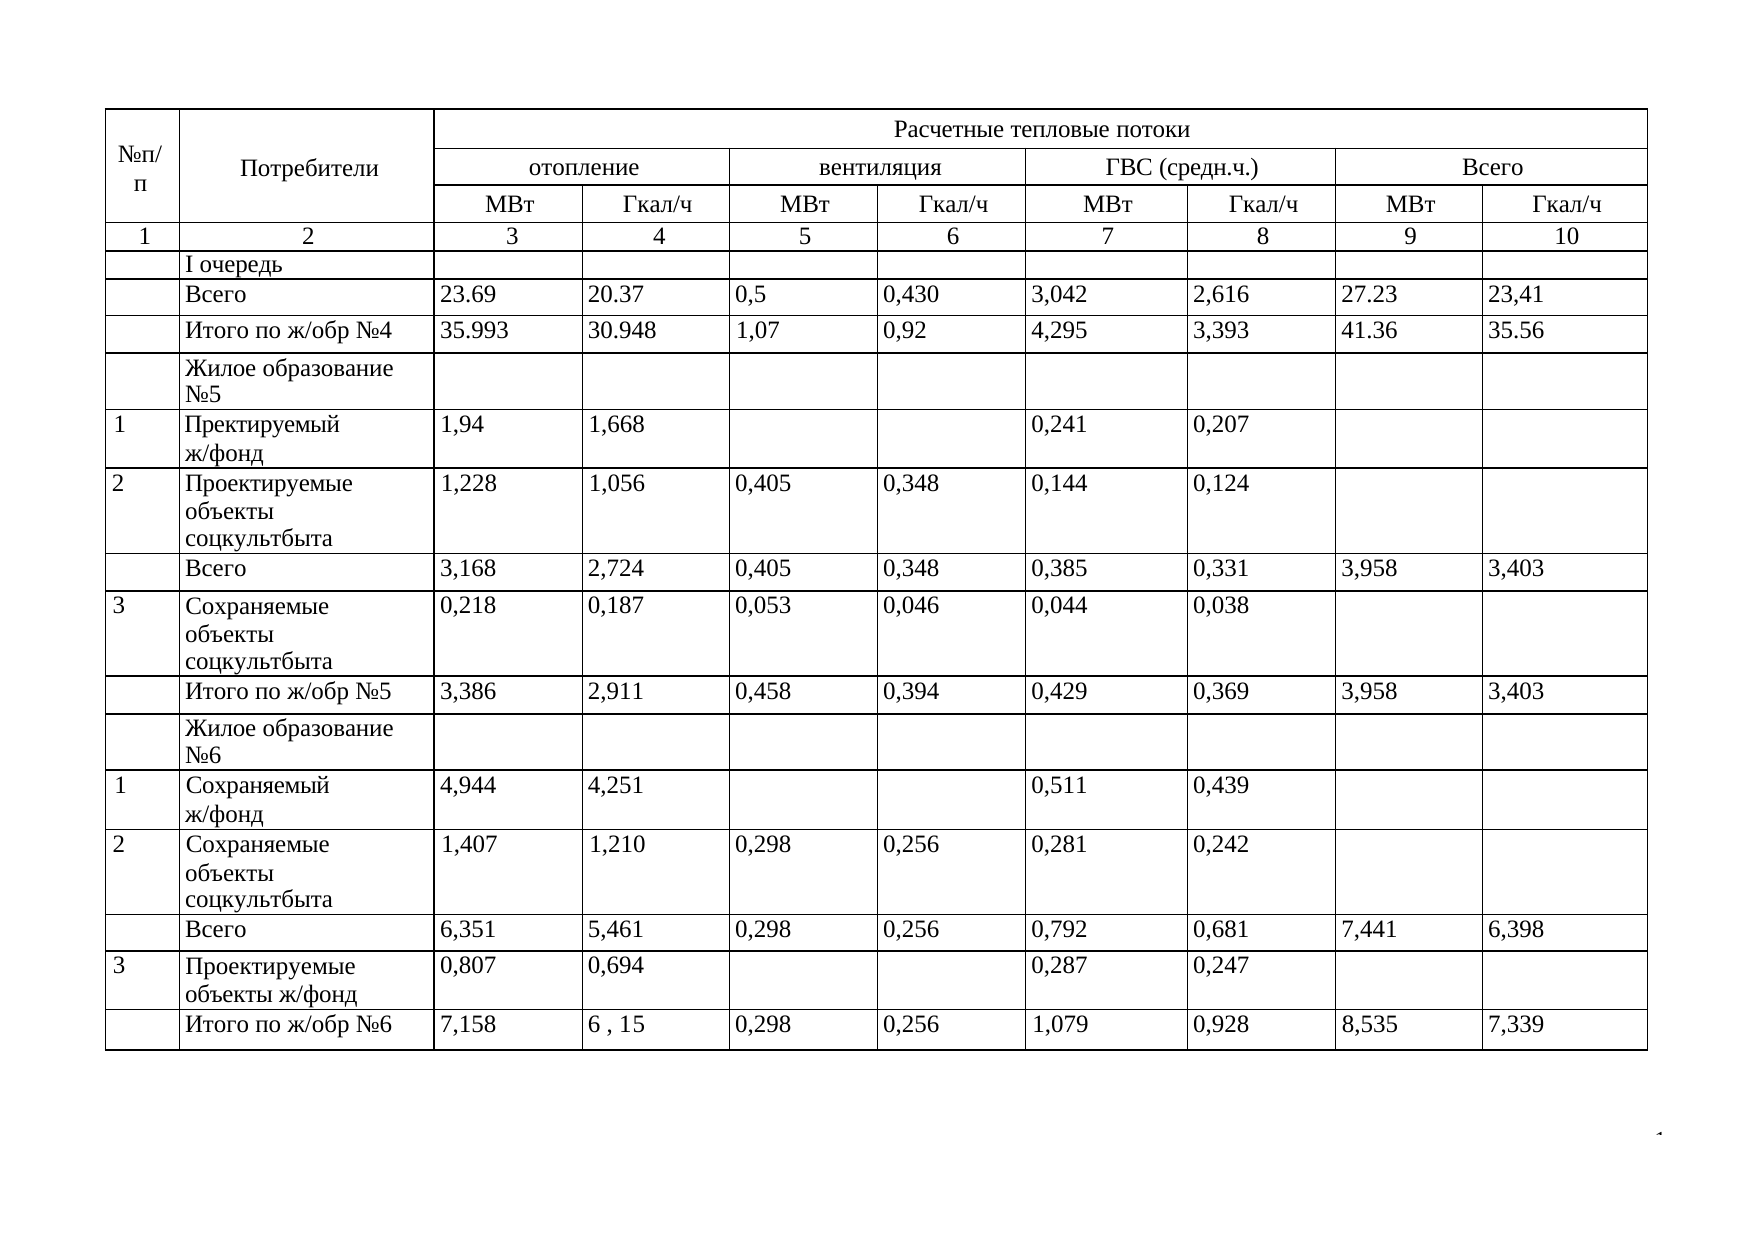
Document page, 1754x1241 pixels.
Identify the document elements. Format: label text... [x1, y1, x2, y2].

table_cell 0,038 [1188, 592, 1335, 675]
table_cell [1336, 952, 1482, 1009]
table_cell 0,298 [730, 1010, 877, 1049]
table_cell 6 , 15 [583, 1010, 729, 1049]
table_cell 0,92 [878, 316, 1025, 352]
table_cell 0,5 [730, 280, 877, 315]
table_cell Гкал/ч [583, 186, 729, 222]
table_cell [730, 715, 877, 769]
table_cell 7 [1026, 223, 1187, 250]
table_cell [1026, 715, 1187, 769]
table_cell 1,668 [583, 410, 729, 467]
table_cell Пректируемый ж/фонд [180, 410, 433, 467]
table_cell 10 [1483, 223, 1647, 250]
table_cell 8,535 [1336, 1010, 1482, 1049]
table_cell 0,298 [730, 915, 877, 950]
table_cell [106, 252, 179, 278]
table_cell Всего [180, 915, 433, 950]
table_cell ГВС (средн.ч.) [1026, 149, 1335, 184]
table_cell Проектируемые объекты ж/фонд [180, 952, 433, 1009]
table_cell [106, 280, 179, 315]
table_cell I очередь [180, 252, 433, 278]
table_cell 35.993 [435, 316, 582, 352]
table_cell [106, 354, 179, 408]
table_cell Проектируемые объекты соцкультбыта [180, 469, 433, 553]
table_cell [1336, 830, 1482, 914]
table_cell 0,207 [1188, 410, 1335, 467]
table_cell Итого по ж/обр №5 [180, 677, 433, 713]
table_cell [730, 952, 877, 1009]
table_cell 3,386 [435, 677, 582, 713]
table_cell 3 [106, 952, 179, 1009]
table_cell 20.37 [583, 280, 729, 315]
table_cell Жилое образование №5 [180, 354, 433, 408]
table_cell 3,168 [435, 554, 582, 590]
table_cell 7,158 [435, 1010, 582, 1049]
table_cell 0,439 [1188, 771, 1335, 829]
table_cell 0,405 [730, 554, 877, 590]
table_cell 2 [106, 830, 179, 914]
table_cell 0,458 [730, 677, 877, 713]
table_cell 0,187 [583, 592, 729, 675]
table_cell 0,256 [878, 1010, 1025, 1049]
table_cell 0,511 [1026, 771, 1187, 829]
table_cell Всего [180, 280, 433, 315]
table_cell 2,911 [583, 677, 729, 713]
table_cell [1483, 952, 1647, 1009]
table_cell Сохраняемые объекты соцкультбыта [180, 592, 433, 675]
table_cell [878, 715, 1025, 769]
table_cell Сохраняемые объекты соцкультбыта [180, 830, 433, 914]
table_cell 1,407 [435, 830, 582, 914]
table_cell 0,256 [878, 915, 1025, 950]
table_cell 0,287 [1026, 952, 1187, 1009]
table_cell 7,339 [1483, 1010, 1647, 1049]
table_cell Итого по ж/обр №6 [180, 1010, 433, 1049]
table_cell 41.36 [1336, 316, 1482, 352]
table_cell [730, 410, 877, 467]
table_cell 23.69 [435, 280, 582, 315]
table_cell [1336, 715, 1482, 769]
table_cell [1483, 410, 1647, 467]
table_cell Гкал/ч [1188, 186, 1335, 222]
table_cell 6 [878, 223, 1025, 250]
table_cell 4 [583, 223, 729, 250]
table_cell 1,079 [1026, 1010, 1187, 1049]
table_cell 6,351 [435, 915, 582, 950]
table_cell [1483, 354, 1647, 408]
table_cell 1,210 [583, 830, 729, 914]
table_cell [1483, 592, 1647, 675]
table_cell Гкал/ч [1483, 186, 1647, 222]
table_cell 5,461 [583, 915, 729, 950]
table_cell 0,792 [1026, 915, 1187, 950]
table_cell [1483, 469, 1647, 553]
table_cell 1 [106, 410, 179, 467]
table_cell [1483, 771, 1647, 829]
table_cell 2 [106, 469, 179, 553]
table_cell [1026, 354, 1187, 408]
table_cell 0,124 [1188, 469, 1335, 553]
table_cell вентиляция [730, 149, 1025, 184]
table_cell 4,251 [583, 771, 729, 829]
table_cell 0,394 [878, 677, 1025, 713]
table_cell [435, 252, 582, 278]
table_cell 4,295 [1026, 316, 1187, 352]
table_cell 23,41 [1483, 280, 1647, 315]
table_cell [1188, 354, 1335, 408]
table_cell 1,07 [730, 316, 877, 352]
table_cell 0,256 [878, 830, 1025, 914]
table_cell 0,281 [1026, 830, 1187, 914]
table_cell 3,958 [1336, 677, 1482, 713]
table_cell 0,044 [1026, 592, 1187, 675]
table_cell 9 [1336, 223, 1482, 250]
table_cell [106, 915, 179, 950]
table_cell [583, 252, 729, 278]
table_cell 30.948 [583, 316, 729, 352]
table_cell [878, 354, 1025, 408]
table_cell МВт [1026, 186, 1187, 222]
table_cell [106, 316, 179, 352]
table_cell 4,944 [435, 771, 582, 829]
table_cell 3 [435, 223, 582, 250]
table_cell Всего [1336, 149, 1647, 184]
table_cell 3,042 [1026, 280, 1187, 315]
table_cell [1188, 715, 1335, 769]
table_cell [435, 715, 582, 769]
table_cell [878, 771, 1025, 829]
table_cell 1,94 [435, 410, 582, 467]
table_cell [1483, 252, 1647, 278]
table_cell 2,724 [583, 554, 729, 590]
table_cell 6,398 [1483, 915, 1647, 950]
table_cell 0,331 [1188, 554, 1335, 590]
table_cell [1336, 592, 1482, 675]
table_cell [1483, 715, 1647, 769]
table_cell 0,385 [1026, 554, 1187, 590]
table_cell МВт [730, 186, 877, 222]
table_cell 0,247 [1188, 952, 1335, 1009]
table_cell [1026, 252, 1187, 278]
table_cell 1 [106, 223, 179, 250]
table_header Расчетные тепловые потоки [435, 110, 1647, 148]
table_cell отопление [435, 149, 729, 184]
table_cell 0,681 [1188, 915, 1335, 950]
table_cell 2 [180, 223, 433, 250]
table_cell [730, 354, 877, 408]
table_cell МВт [435, 186, 582, 222]
table_cell [1336, 354, 1482, 408]
table_cell 0,430 [878, 280, 1025, 315]
table_cell [730, 252, 877, 278]
table_cell [583, 354, 729, 408]
table_cell 1,056 [583, 469, 729, 553]
table_cell [1336, 252, 1482, 278]
table_cell 0,807 [435, 952, 582, 1009]
table_cell [878, 252, 1025, 278]
table_cell 35.56 [1483, 316, 1647, 352]
table_cell 5 [730, 223, 877, 250]
table_cell Сохраняемый ж/фонд [180, 771, 433, 829]
table_cell [878, 952, 1025, 1009]
table_cell 0,694 [583, 952, 729, 1009]
table_cell Жилое образование №6 [180, 715, 433, 769]
table_cell [1483, 830, 1647, 914]
table_cell Итого по ж/обр №4 [180, 316, 433, 352]
table_cell Всего [180, 554, 433, 590]
table_header Потребители [180, 110, 433, 222]
table_cell [106, 677, 179, 713]
table_cell [1336, 410, 1482, 467]
table_cell [106, 1010, 179, 1049]
table_cell 1,228 [435, 469, 582, 553]
table_cell 0,144 [1026, 469, 1187, 553]
table_cell 8 [1188, 223, 1335, 250]
table_cell 1 [106, 771, 179, 829]
table_cell 0,429 [1026, 677, 1187, 713]
table_cell [583, 715, 729, 769]
table_cell [730, 771, 877, 829]
table_cell 0,218 [435, 592, 582, 675]
table_cell 0,242 [1188, 830, 1335, 914]
table_cell 27.23 [1336, 280, 1482, 315]
table_cell Гкал/ч [878, 186, 1025, 222]
table_cell 3,958 [1336, 554, 1482, 590]
table_cell [106, 715, 179, 769]
table_cell 0,053 [730, 592, 877, 675]
table_cell 3,403 [1483, 554, 1647, 590]
table_header №п/ п [106, 110, 179, 222]
table_cell 7,441 [1336, 915, 1482, 950]
table_cell 0,241 [1026, 410, 1187, 467]
table_cell 3,403 [1483, 677, 1647, 713]
table_cell 0,046 [878, 592, 1025, 675]
table_cell 0,369 [1188, 677, 1335, 713]
table_cell 0,928 [1188, 1010, 1335, 1049]
table_cell МВт [1336, 186, 1482, 222]
table_cell 3 [106, 592, 179, 675]
table_cell [106, 554, 179, 590]
table_cell [878, 410, 1025, 467]
table_cell 2,616 [1188, 280, 1335, 315]
table_cell 3,393 [1188, 316, 1335, 352]
table_cell [435, 354, 582, 408]
table_cell [1336, 469, 1482, 553]
table_cell 0,348 [878, 554, 1025, 590]
table_cell 0,405 [730, 469, 877, 553]
table_cell [1336, 771, 1482, 829]
table_cell 0,298 [730, 830, 877, 914]
table_cell 0,348 [878, 469, 1025, 553]
table_cell [1188, 252, 1335, 278]
